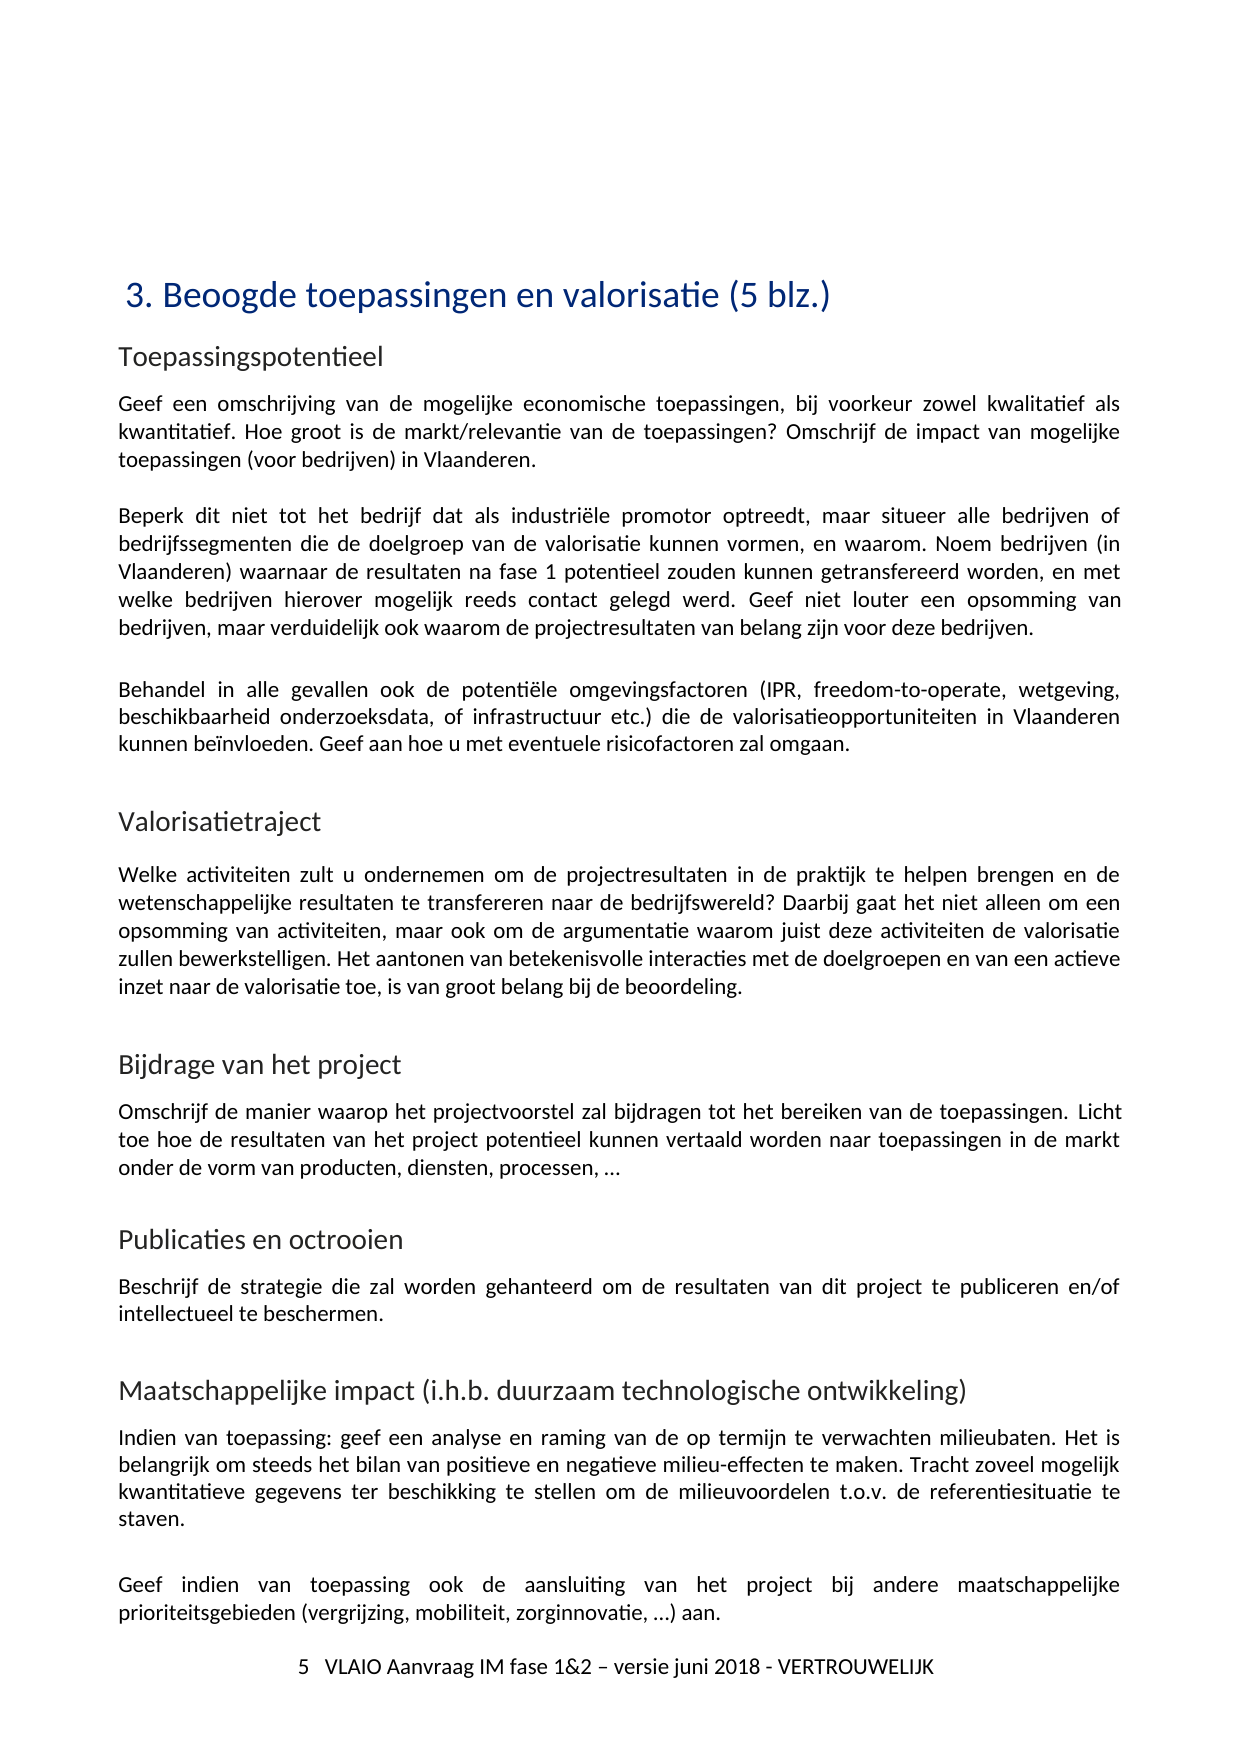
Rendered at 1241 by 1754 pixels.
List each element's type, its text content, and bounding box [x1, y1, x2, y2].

text Geef een omschrijving van de mogelijke economische toepassingen, bij voorkeur zowel kwalitatief als kwantitatief. Hoe groot is de markt/relevantie van de toepassingen? Omschrijf de impact van mogelijke toepassingen (voor bedrijven) in Vlaanderen. [118, 389, 1122, 473]
subtitle Toepassingspotentieel [118, 338, 1122, 374]
text Indien van toepassing: geef een analyse en raming van de op termijn te verwachten milieubaten. Het is belangrijk om steeds het bilan van positieve en negatieve milieu-effecten te maken. Tracht zoveel mogelijk kwantitatieve gegevens ter beschikking te stellen om de milieuvoordelen t.o.v. de referentiesituatie te staven. [118, 1423, 1122, 1532]
subtitle Beoogde toepassingen en valorisatie (5 blz.) [125, 286, 1122, 313]
text Omschrijf de manier waarop het projectvoorstel zal bijdragen tot het bereiken van de toepassingen. Licht toe hoe de resultaten van het project potentieel kunnen vertaald worden naar toepassingen in de markt onder de vorm van producten, diensten, processen, … [118, 1097, 1122, 1181]
subtitle Valorisatietraject [118, 803, 1122, 838]
text Beschrijf de strategie die zal worden gehanteerd om de resultaten van dit project te publiceren en/of intellectueel te beschermen. [118, 1272, 1122, 1327]
subtitle Bijdrage van het project [118, 1046, 1122, 1082]
text Welke activiteiten zult u ondernemen om de projectresultaten in de praktijk te helpen brengen en de wetenschappelijke resultaten te transfereren naar de bedrijfswereld? Daarbij gaat het niet alleen om een opsomming van activiteiten, maar ook om de argumentatie waarom juist deze activiteiten de valorisatie zullen bewerkstelligen. Het aantonen van betekenisvolle interacties met de doelgroepen en van een actieve inzet naar de valorisatie toe, is van groot belang bij de beoordeling. [118, 860, 1122, 1000]
text Geef indien van toepassing ook de aansluiting van het project bij andere maatschappelijke prioriteitsgebieden (vergrijzing, mobiliteit, zorginnovatie, …) aan. [118, 1571, 1122, 1625]
text Beperk dit niet tot het bedrijf dat als industriële promotor optreedt, maar situeer alle bedrijven of bedrijfssegmenten die de doelgroep van de valorisatie kunnen vormen, en waarom. Noem bedrijven (in Vlaanderen) waarnaar de resultaten na fase 1 potentieel zouden kunnen getransfereerd worden, en met welke bedrijven hierover mogelijk reeds contact gelegd werd. Geef niet louter een opsomming van bedrijven, maar verduidelijk ook waarom de projectresultaten van belang zijn voor deze bedrijven. [118, 501, 1122, 641]
subtitle Maatschappelijke impact (i.h.b. duurzaam technologische ontwikkeling) [118, 1372, 1122, 1408]
text Behandel in alle gevallen ook de potentiële omgevingsfactoren (IPR, freedom-to-operate, wetgeving, beschikbaarheid onderzoeksdata, of infrastructuur etc.) die de valorisatieopportuniteiten in Vlaanderen kunnen beïnvloeden. Geef aan hoe u met eventuele risicofactoren zal omgaan. [118, 676, 1122, 757]
subtitle Publicaties en octrooien [118, 1221, 1122, 1257]
